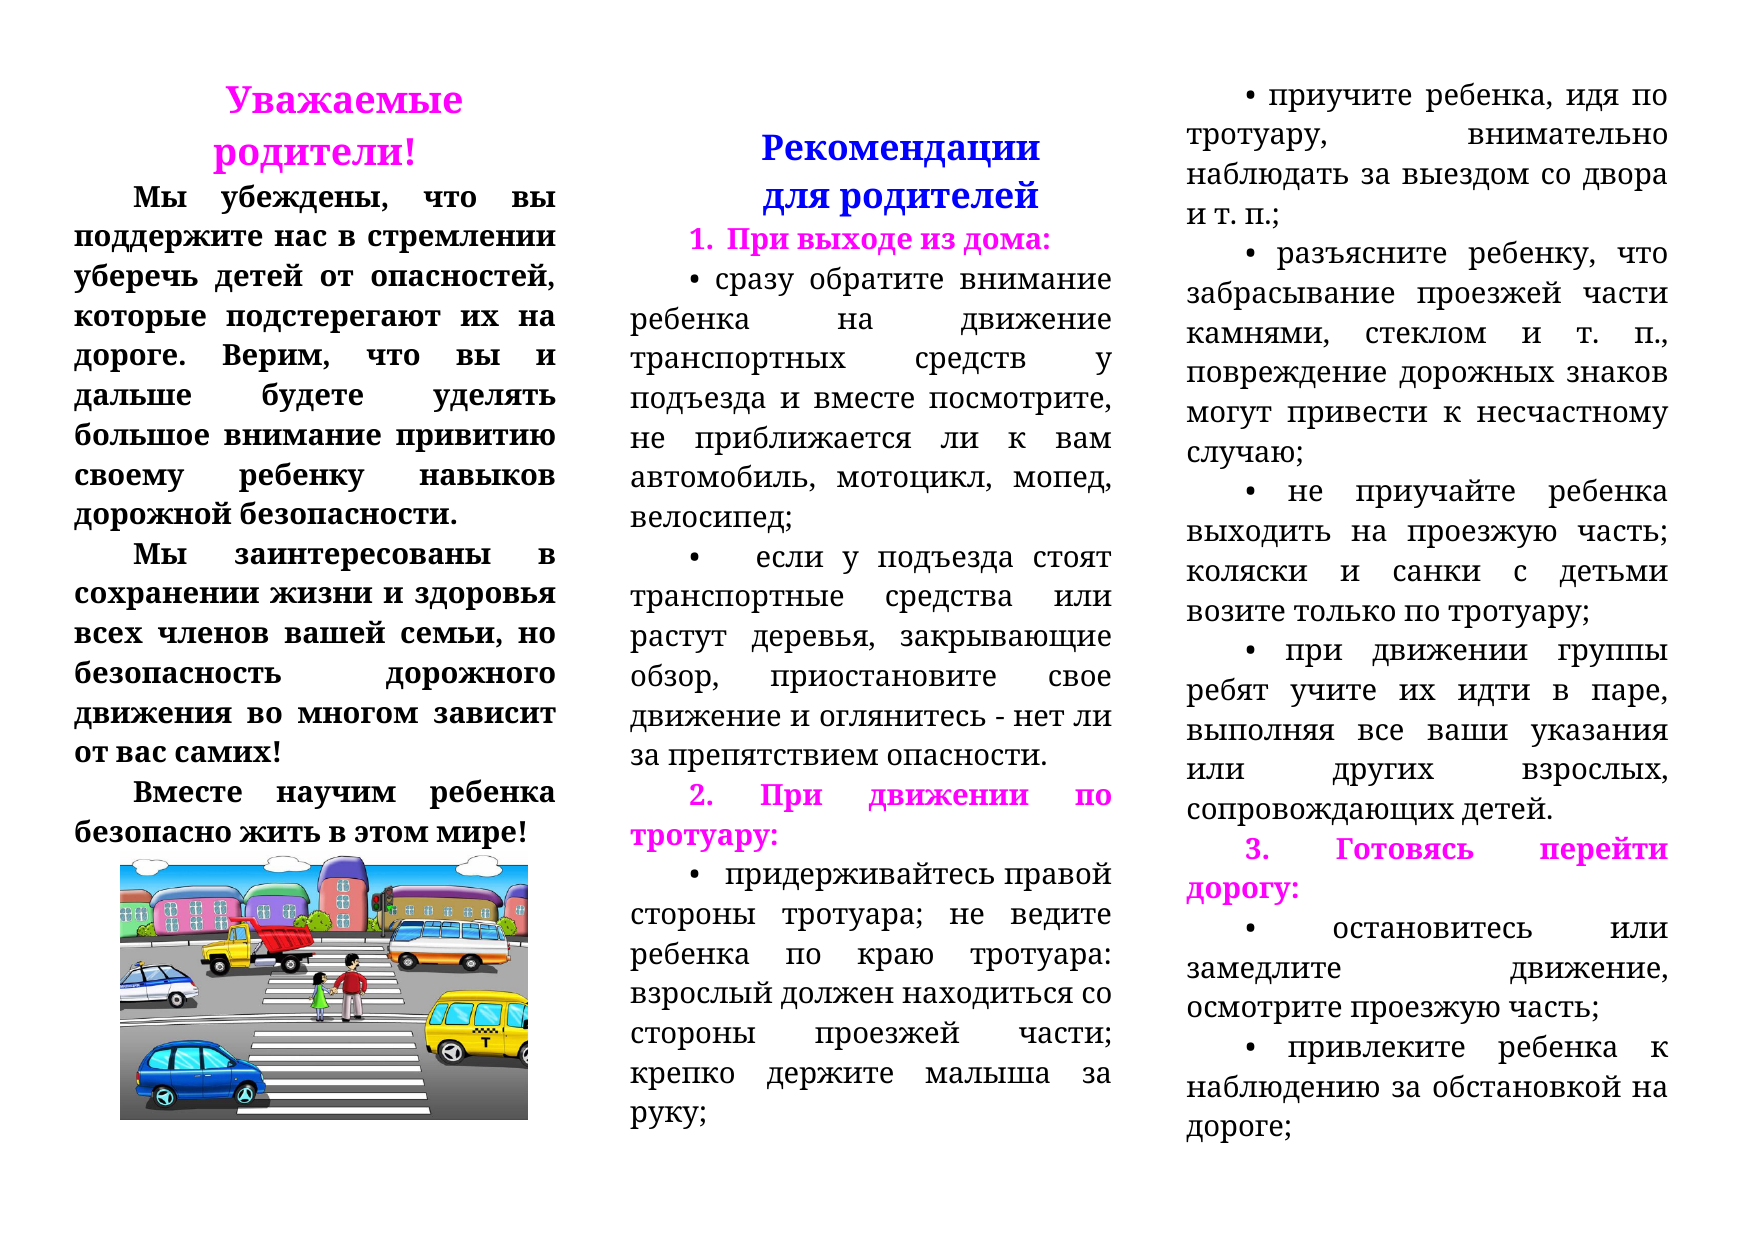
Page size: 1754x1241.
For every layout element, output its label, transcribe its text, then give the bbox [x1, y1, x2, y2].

text • если у подъезда стоят транспортные средства или растут деревья, закрывающие обзор, приостановите свое движение и оглянитесь - нет ли за препятствием опасности. [630, 536, 1112, 774]
text 3. Готовясь перейти дорогу: [1186, 828, 1668, 907]
text • при движении группы ребят учите их идти в паре, выполняя все ваши указания или других взрослых, сопровождающих детей. [1186, 629, 1668, 828]
text • сразу обратите внимание ребенка на движение транспортных средств у подъезда и вместе посмотрите, не приближается ли к вам автомобиль, мотоцикл, мопед, велосипед; [630, 258, 1112, 536]
picture [120, 851, 528, 1120]
text для родителей [630, 170, 1112, 218]
text • привлеките ребенка к наблюдению за обстановкой на дороге; [1186, 1026, 1668, 1145]
text Уважаемые родители! [74, 74, 556, 176]
text • не приучайте ребенка выходить на проезжую часть; коляски и санки с детьми возите только по тротуару; [1186, 471, 1668, 629]
text • разъясните ребенку, что забрасывание проезжей части камнями, стеклом и т. п., повреждение дорожных знаков могут привести к несчастному случаю; [1186, 233, 1668, 471]
text • приучите ребенка, идя по тротуару, внимательно наблюдать за выездом со двора и т. п.; [1186, 74, 1668, 233]
text Рекомендации [630, 122, 1112, 170]
text 2. При движении по тротуару: [630, 774, 1112, 853]
text • остановитесь или замедлите движение, осмотрите проезжую часть; [1186, 907, 1668, 1026]
list При выходе из дома: [689, 218, 1112, 258]
text Мы заинтересованы в сохранении жизни и здоровья всех членов вашей семьи, но безопасность дорожного движения во многом зависит от вас самих! [74, 533, 556, 771]
text Мы убеждены, что вы поддержите нас в стремлении уберечь детей от опасностей, которые подстерегают их на дороге. Верим, что вы и дальше будете уделять большое внимание привитию своему ребенку навыков дорожной безопасности. [74, 176, 556, 533]
text • придерживайтесь правой стороны тротуара; не ведите ребенка по краю тротуара: взрослый должен находиться со стороны проезжей части; крепко держите малыша за руку; [630, 853, 1112, 1131]
text Вместе научим ребенка безопасно жить в этом мире! [74, 771, 556, 851]
